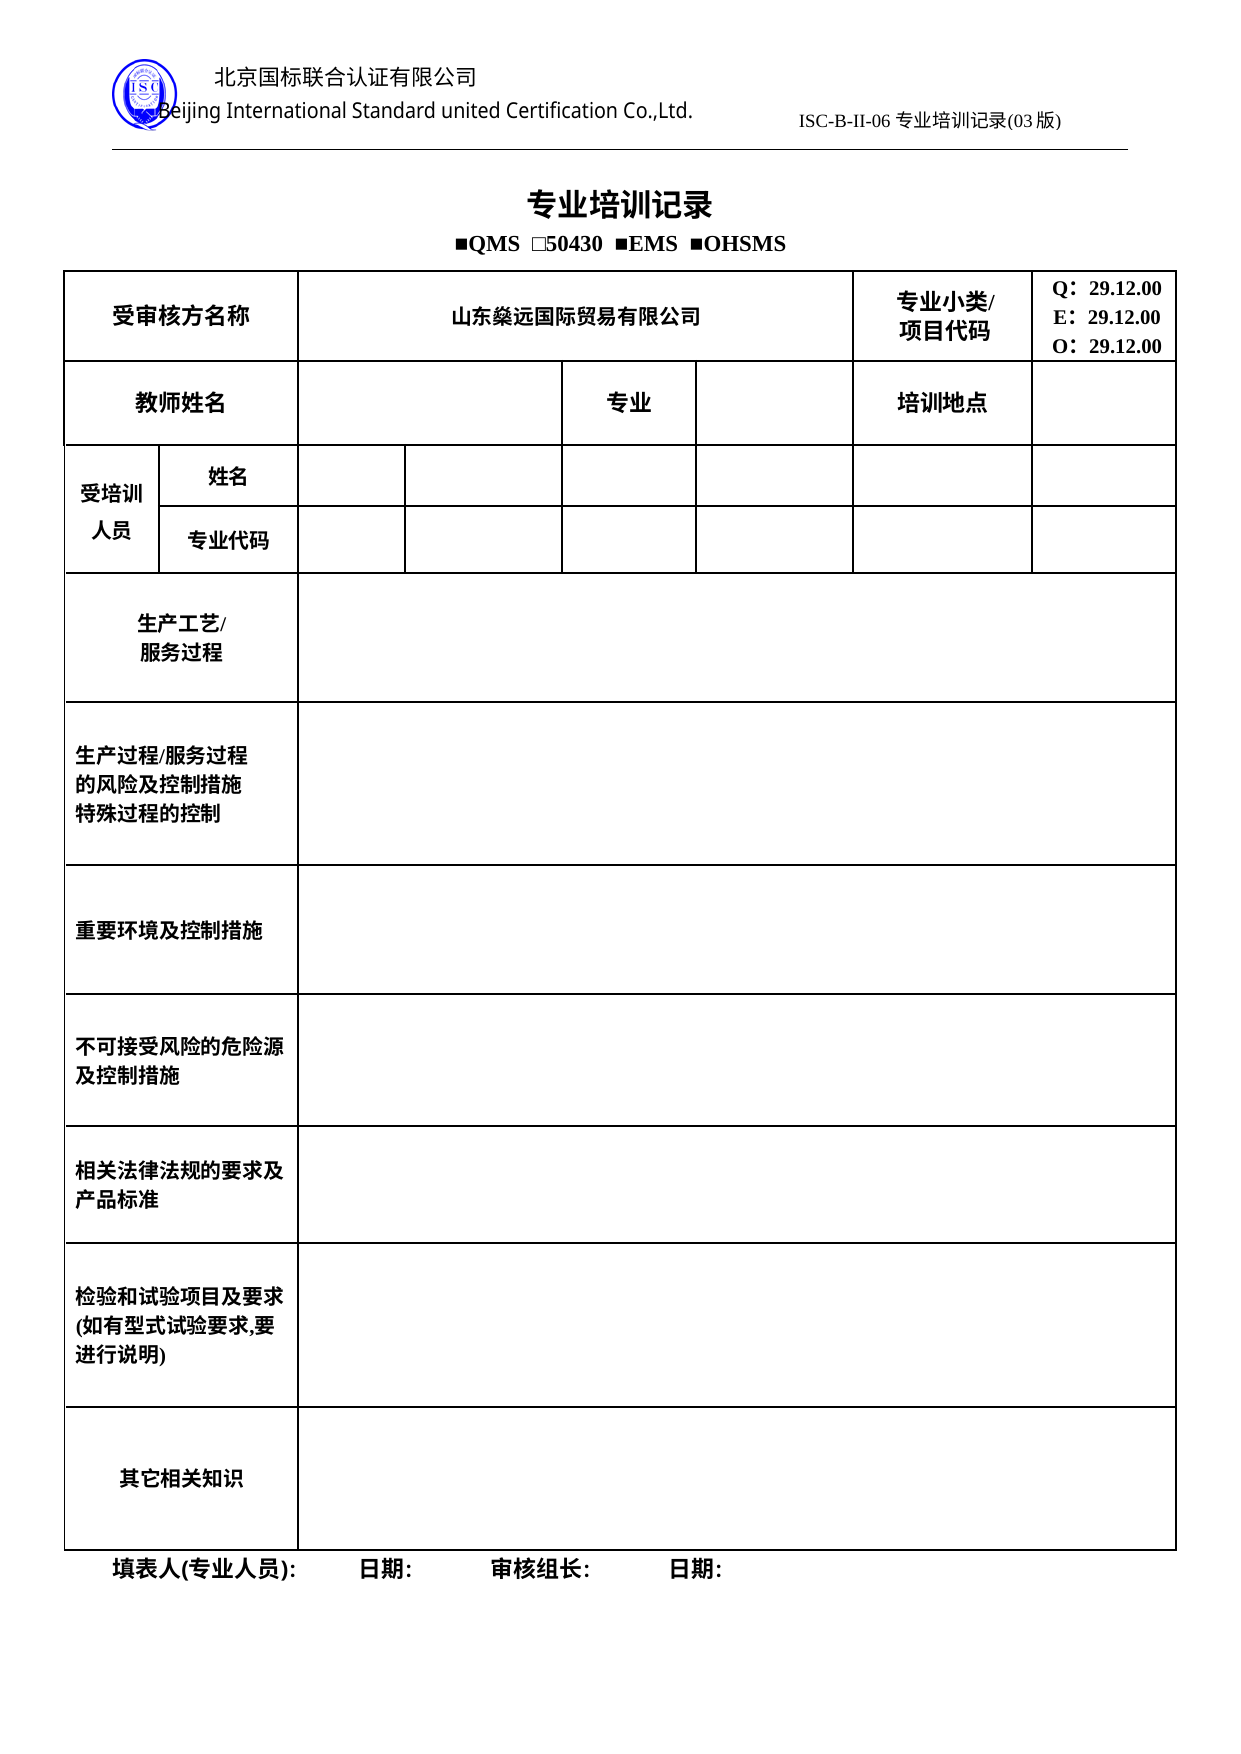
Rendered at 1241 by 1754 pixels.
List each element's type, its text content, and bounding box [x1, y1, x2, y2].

picture [112, 59, 180, 131]
table_cell 培训地点 [854, 362, 1031, 444]
table_header 山东燊远国际贸易有限公司 [299, 272, 852, 360]
table_cell 专业 [563, 362, 695, 444]
table_cell [697, 362, 852, 444]
table_cell [854, 507, 1031, 572]
table_cell 相关法律法规的要求及产品标准 [65, 1126, 297, 1242]
table_cell [406, 507, 561, 572]
table_cell [406, 446, 561, 505]
table_cell [299, 1127, 1175, 1242]
table_cell [1033, 507, 1175, 572]
table_header Q：29.12.00 E：29.12.00 O：29.12.00 [1033, 272, 1175, 360]
table_cell 教师姓名 [65, 362, 297, 444]
table_cell 检验和试验项目及要求(如有型式试验要求,要进行说明) [65, 1243, 297, 1406]
table_cell [697, 507, 852, 572]
table_cell [1033, 446, 1175, 505]
table_cell [299, 574, 1175, 701]
table_cell [299, 362, 561, 444]
table_cell [563, 446, 695, 505]
table_cell [697, 446, 852, 505]
table_cell [299, 866, 1175, 993]
text 专业培训记录 [112, 187, 1128, 224]
table_cell 生产过程/服务过程 的风险及控制措施 特殊过程的控制 [65, 702, 297, 864]
table_header 受审核方名称 [65, 272, 297, 360]
text 填表人(专业人员)： 日期： 审核组长： 日期： [112, 1551, 1128, 1584]
table_cell 生产工艺/ 服务过程 [65, 573, 297, 701]
table_cell [299, 507, 404, 572]
table_cell [299, 995, 1175, 1125]
table_cell 重要环境及控制措施 [65, 865, 297, 993]
table_cell 其它相关知识 [65, 1407, 297, 1548]
table_cell [854, 446, 1031, 505]
table_cell 受培训人员 [65, 445, 158, 572]
table_header 专业小类/ 项目代码 [854, 272, 1031, 360]
table_cell 姓名 [160, 446, 297, 505]
text ■QMS □50430 ■EMS ■OHSMS [112, 224, 1128, 258]
table_cell [299, 446, 404, 505]
table_cell 不可接受风险的危险源及控制措施 [65, 994, 297, 1125]
table_cell 专业代码 [160, 507, 297, 572]
table_cell [1033, 362, 1175, 444]
table_cell [299, 1244, 1175, 1406]
table_cell [563, 507, 695, 572]
table_cell [299, 1408, 1175, 1548]
table_cell [299, 703, 1175, 864]
